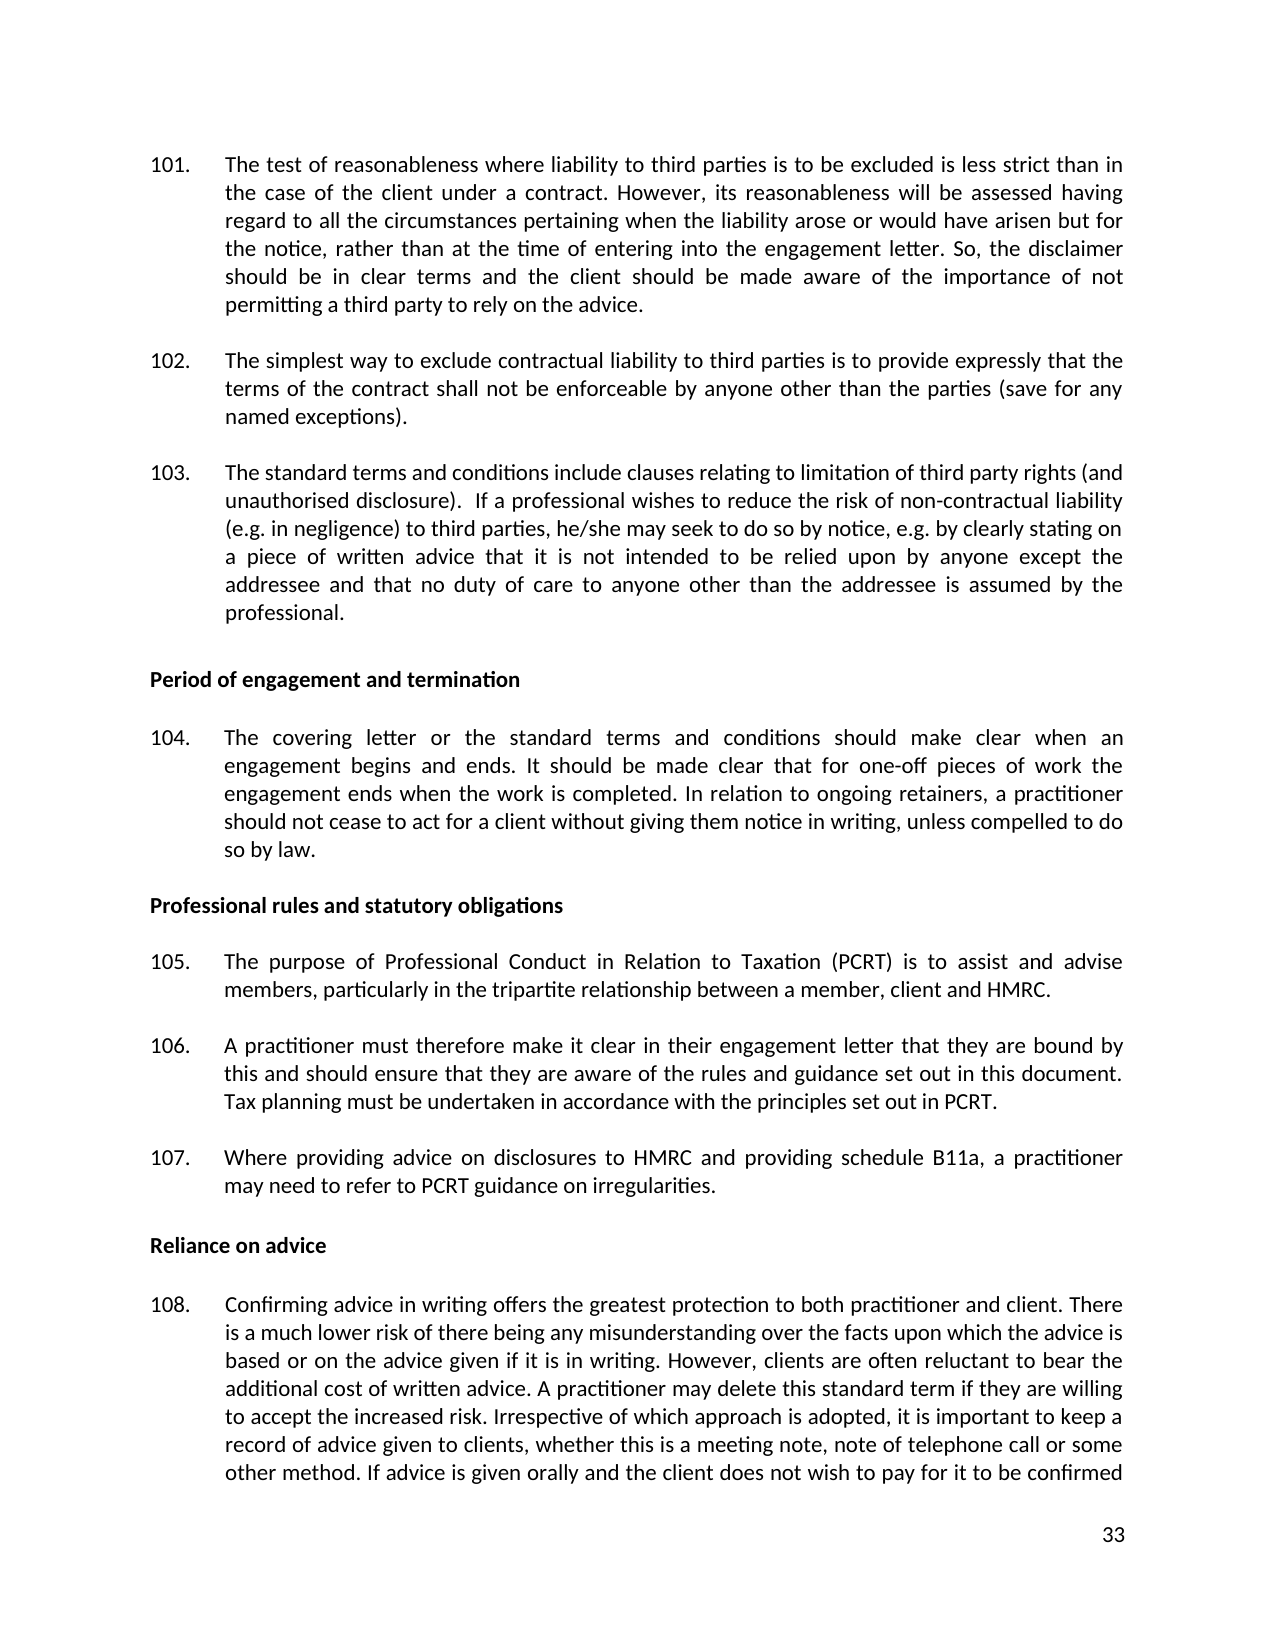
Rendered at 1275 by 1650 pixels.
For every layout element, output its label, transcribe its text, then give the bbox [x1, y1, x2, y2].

text 104. The covering letter or the standard terms and conditions should make clear when an engagement begins and ends. It should be made clear that for one-off pieces of work the engagement ends when the work is completed. In relation to ongoing retainers, a practitioner should not cease to act for a client without giving them notice in writing, unless compelled to do so by law. [150, 723, 1125, 863]
text 105. The purpose of Professional Conduct in Relation to Taxation (PCRT) is to assist and advise members, particularly in the tripartite relationship between a member, client and HMRC. [150, 947, 1125, 1003]
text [150, 1290, 1125, 1486]
text 107. Where providing advice on disclosures to HMRC and providing schedule B11a, a practitioner may need to refer to PCRT guidance on irregularities. [150, 1143, 1125, 1199]
subtitle Period of engagement and termination [150, 665, 1125, 693]
text 106. A practitioner must therefore make it clear in their engagement letter that they are bound by this and should ensure that they are aware of the rules and guidance set out in this document. Tax planning must be undertaken in accordance with the principles set out in PCRT. [150, 1031, 1125, 1115]
text 102. The simplest way to exclude contractual liability to third parties is to provide expressly that the terms of the contract shall not be enforceable by anyone other than the parties (save for any named exceptions). [150, 346, 1125, 430]
text 101. The test of reasonableness where liability to third parties is to be excluded is less strict than in the case of the client under a contract. However, its reasonableness will be assessed having regard to all the circumstances pertaining when the liability arose or would have arisen but for the notice, rather than at the time of entering into the engagement letter. So, the disclaimer should be in clear terms and the client should be made aware of the importance of not permitting a third party to rely on the advice. [150, 150, 1125, 318]
text Professional rules and statutory obligations [150, 891, 1125, 919]
text 103. The standard terms and conditions include clauses relating to limitation of third party rights (and unauthorised disclosure). If a professional wishes to reduce the risk of non-contractual liability (e.g. in negligence) to third parties, he/she may seek to do so by notice, e.g. by clearly stating on a piece of written advice that it is not intended to be relied upon by anyone except the addressee and that no duty of care to anyone other than the addressee is assumed by the professional. [150, 458, 1125, 626]
subtitle Reliance on advice [150, 1232, 1125, 1260]
